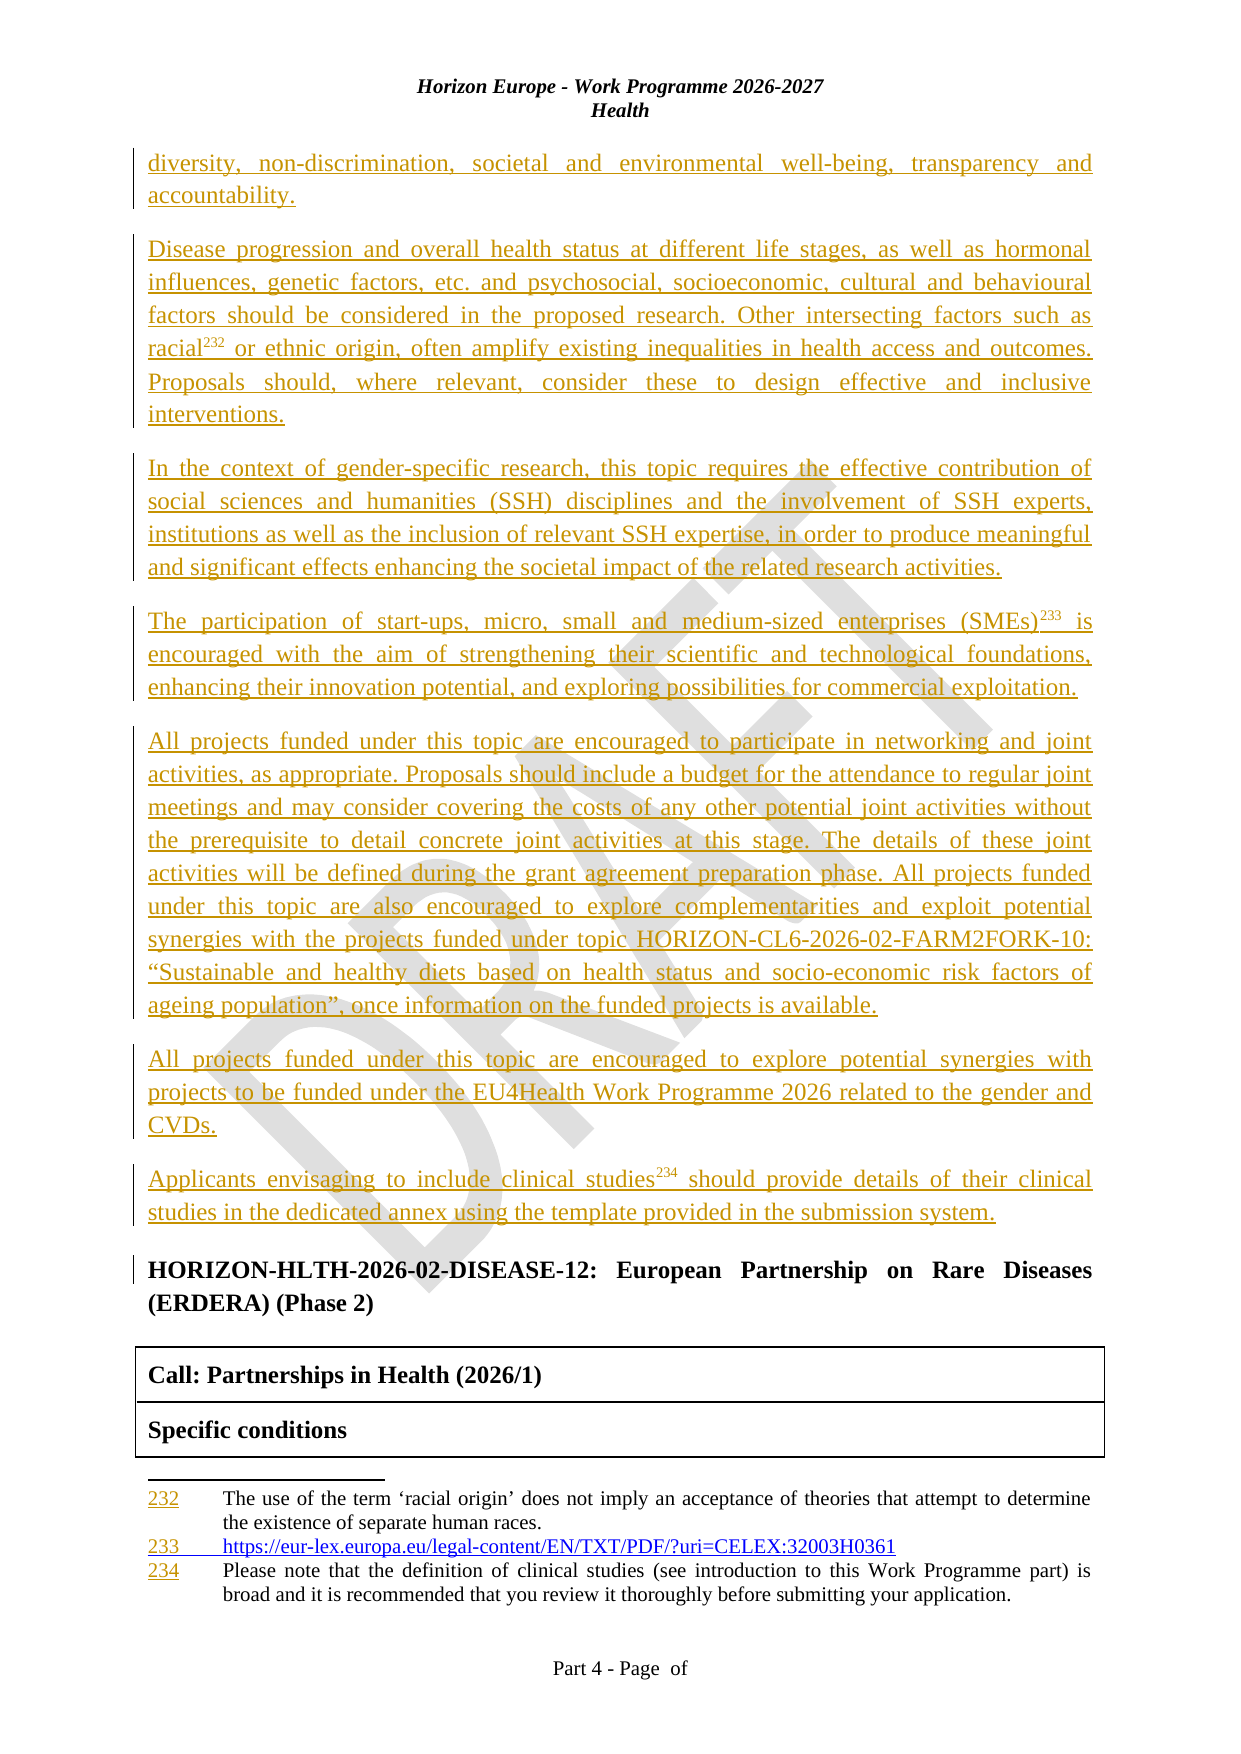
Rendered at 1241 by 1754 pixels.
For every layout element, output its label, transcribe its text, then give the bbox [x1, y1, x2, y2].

table_header Call: Partnerships in Health (2026/1) [136, 1348, 1104, 1401]
table_cell Specific conditions [136, 1402, 1104, 1456]
subtitle HORIZON-HLTH-2026-02-DISEASE-12: European Partnership on Rare Diseases (ERDERA) (Phase 2) [148, 1255, 1093, 1317]
